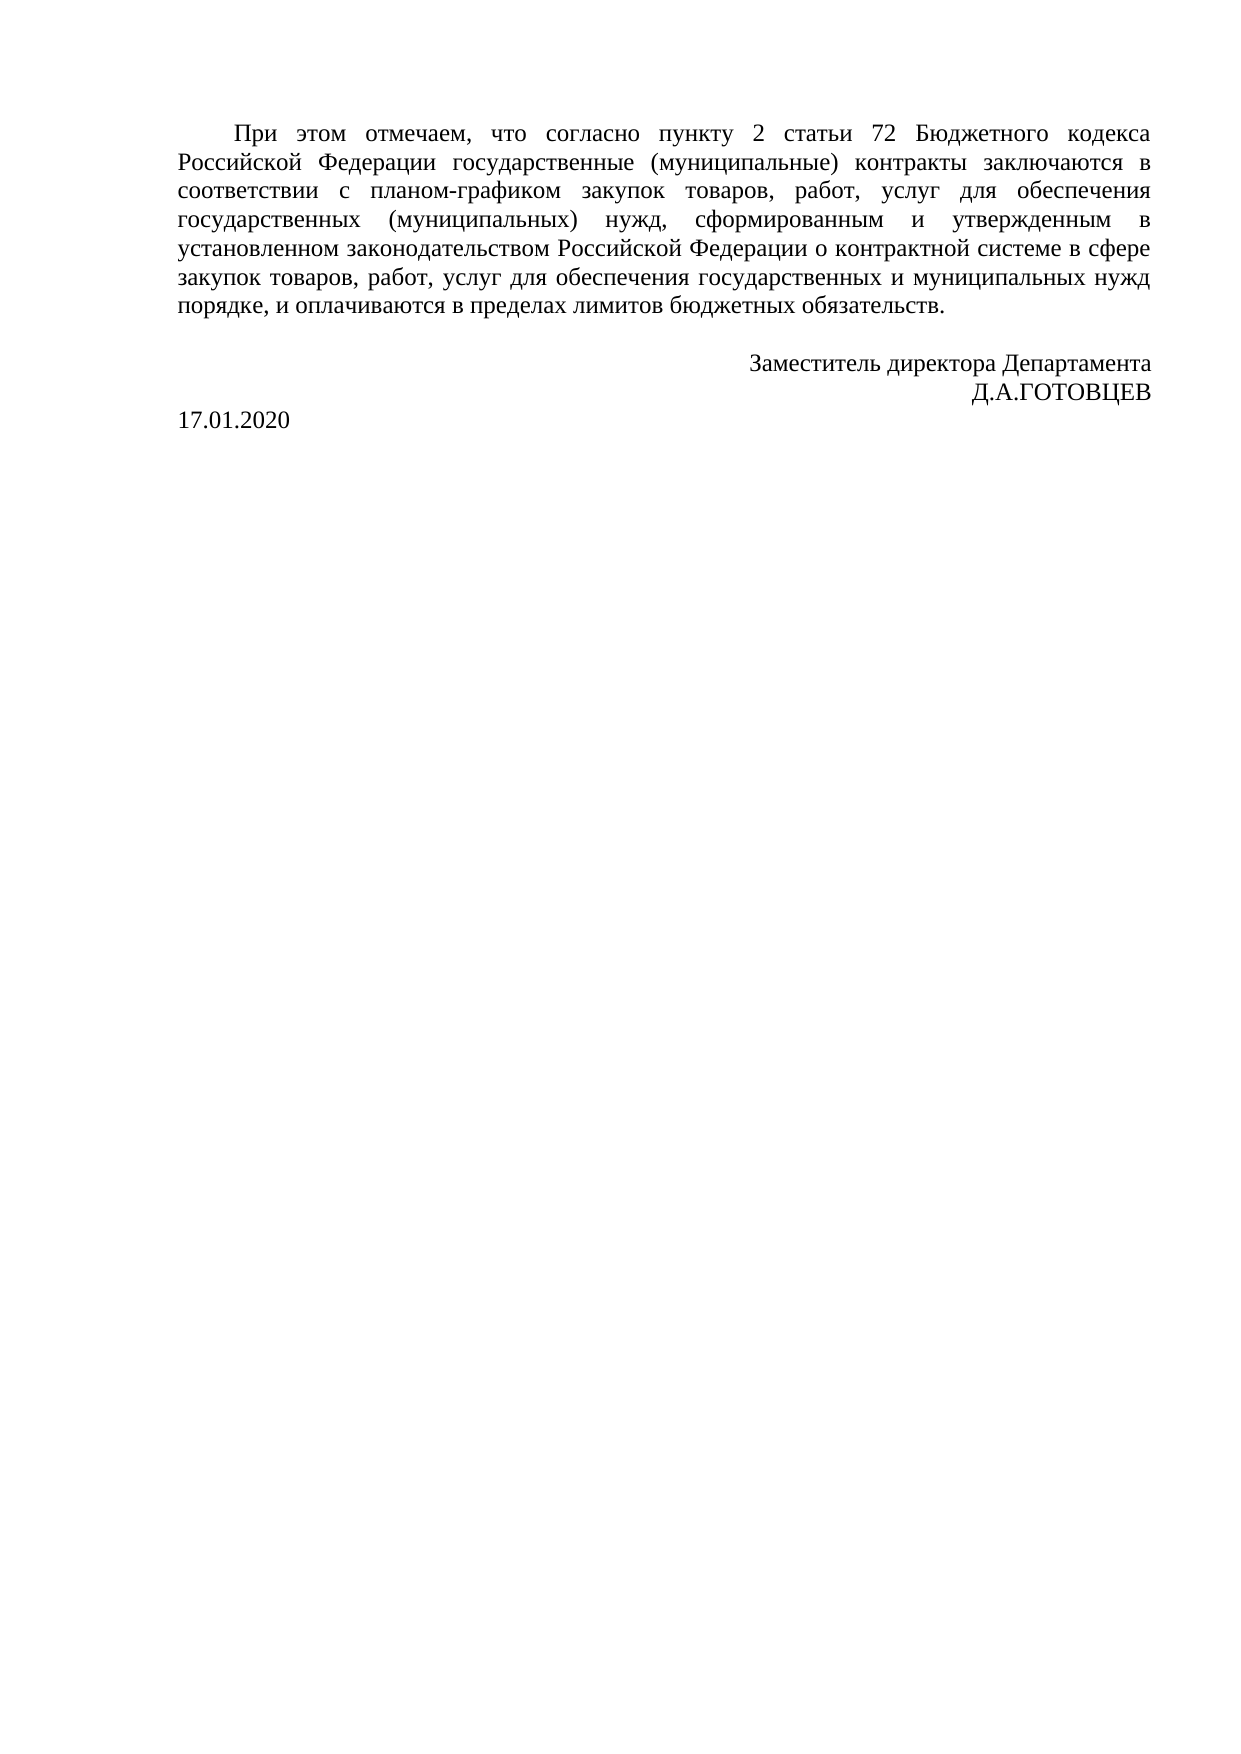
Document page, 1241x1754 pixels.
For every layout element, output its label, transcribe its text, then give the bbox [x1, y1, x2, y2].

text Заместитель директора Департамента [177, 348, 1152, 377]
text При этом отмечаем, что согласно пункту 2 статьи 72 Бюджетного кодекса Российской Федерации государственные (муниципальные) контракты заключаются в соответствии с планом-графиком закупок товаров, работ, услуг для обеспечения государственных (муниципальных) нужд, сформированным и утвержденным в установленном законодательством Российской Федерации о контрактной системе в сфере закупок товаров, работ, услуг для обеспечения государственных и муниципальных нужд порядке, и оплачиваются в пределах лимитов бюджетных обязательств. [177, 118, 1152, 319]
text Д.А.ГОТОВЦЕВ [177, 377, 1152, 406]
text 17.01.2020 [177, 406, 1152, 434]
